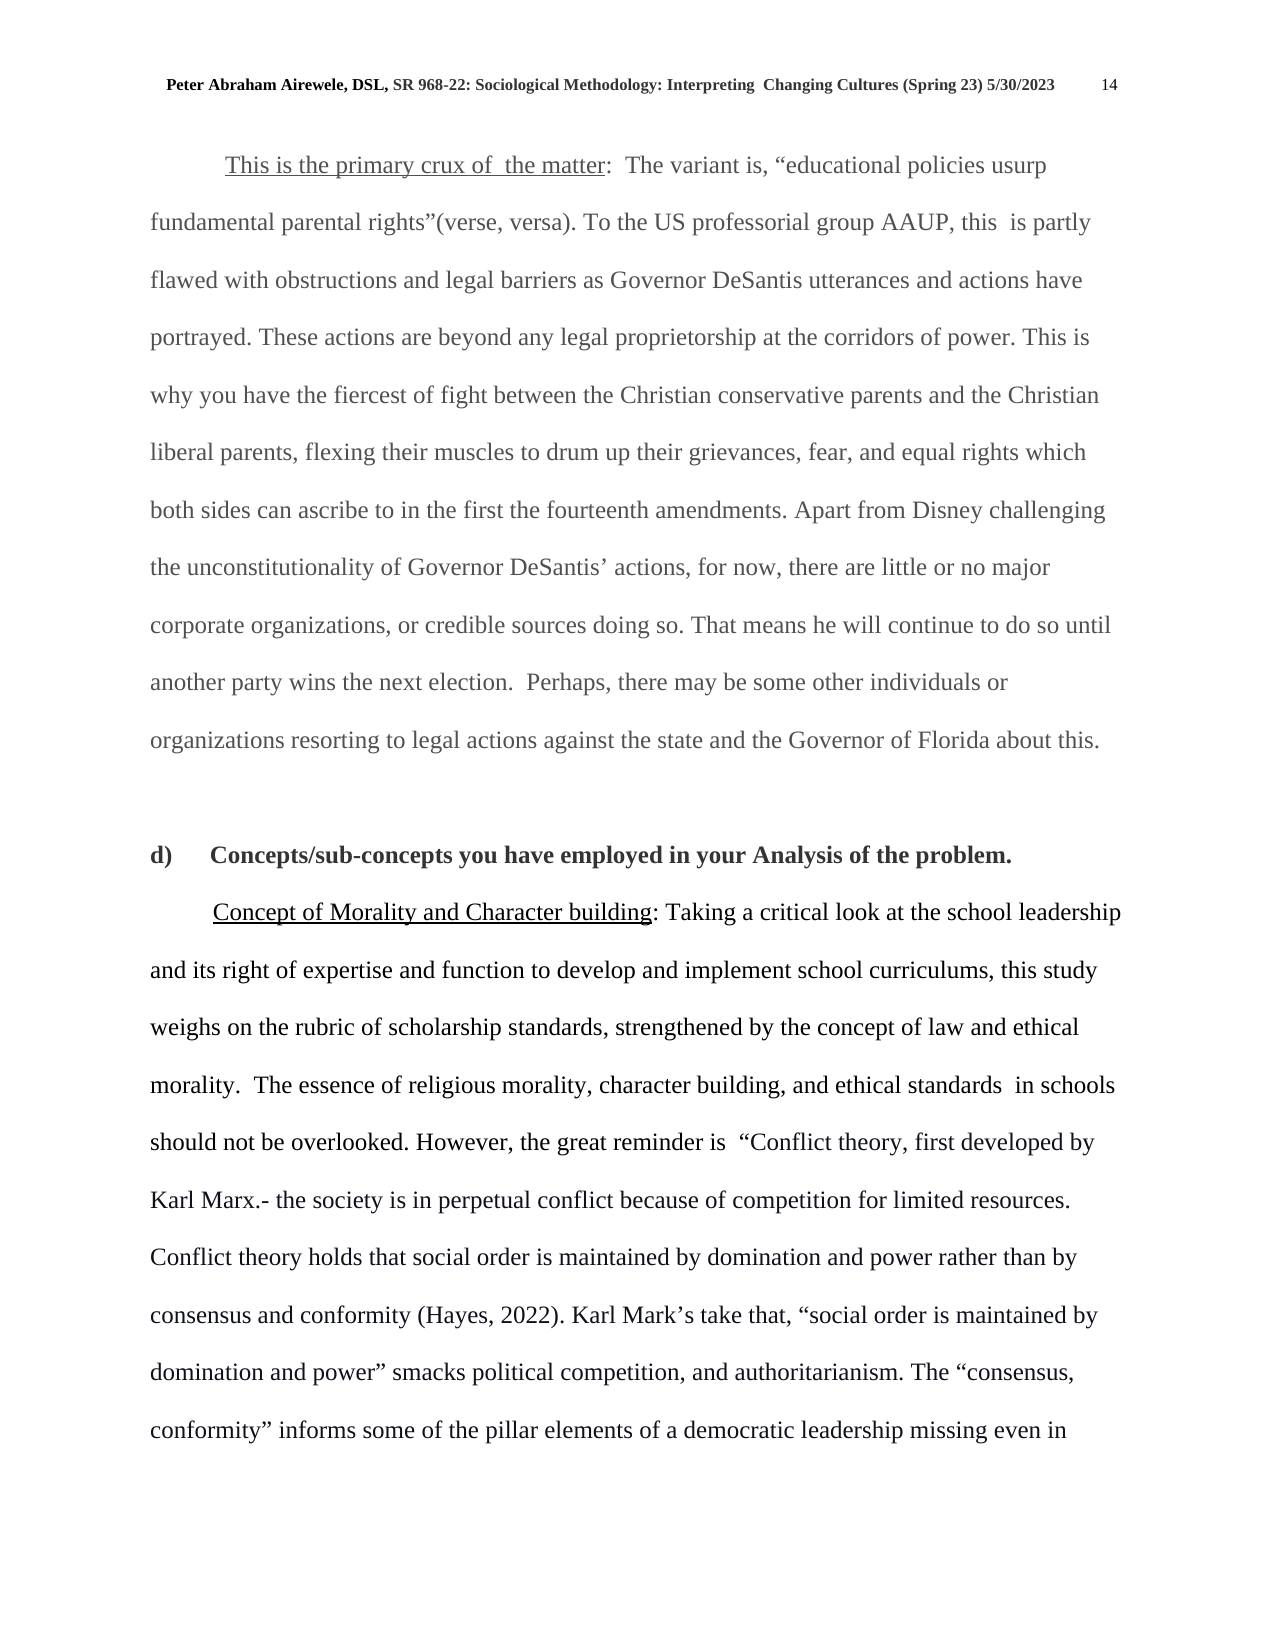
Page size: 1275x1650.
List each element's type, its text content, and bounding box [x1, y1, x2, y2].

text d) Concepts/sub-concepts you have employed in your Analysis of the problem. [150, 840, 1125, 869]
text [150, 897, 1125, 1444]
text This is the primary crux of the matter: The variant is, “educational policies usurp fundamental parental rights”(verse, versa). To the US professorial group AAUP, this is partly flawed with obstructions and legal barriers as Governor DeSantis utterances and actions have portrayed. These actions are beyond any legal proprietorship at the corridors of power. This is why you have the fiercest of fight between the Christian conservative parents and the Christian liberal parents, flexing their muscles to drum up their grievances, fear, and equal rights which both sides can ascribe to in the first the fourteenth amendments. Apart from Disney challenging the unconstitutionality of Governor DeSantis’ actions, for now, there are little or no major corporate organizations, or credible sources doing so. That means he will continue to do so until another party wins the next election. Perhaps, there may be some other individuals or organizations resorting to legal actions against the state and the Governor of Florida about this. [150, 150, 1125, 754]
